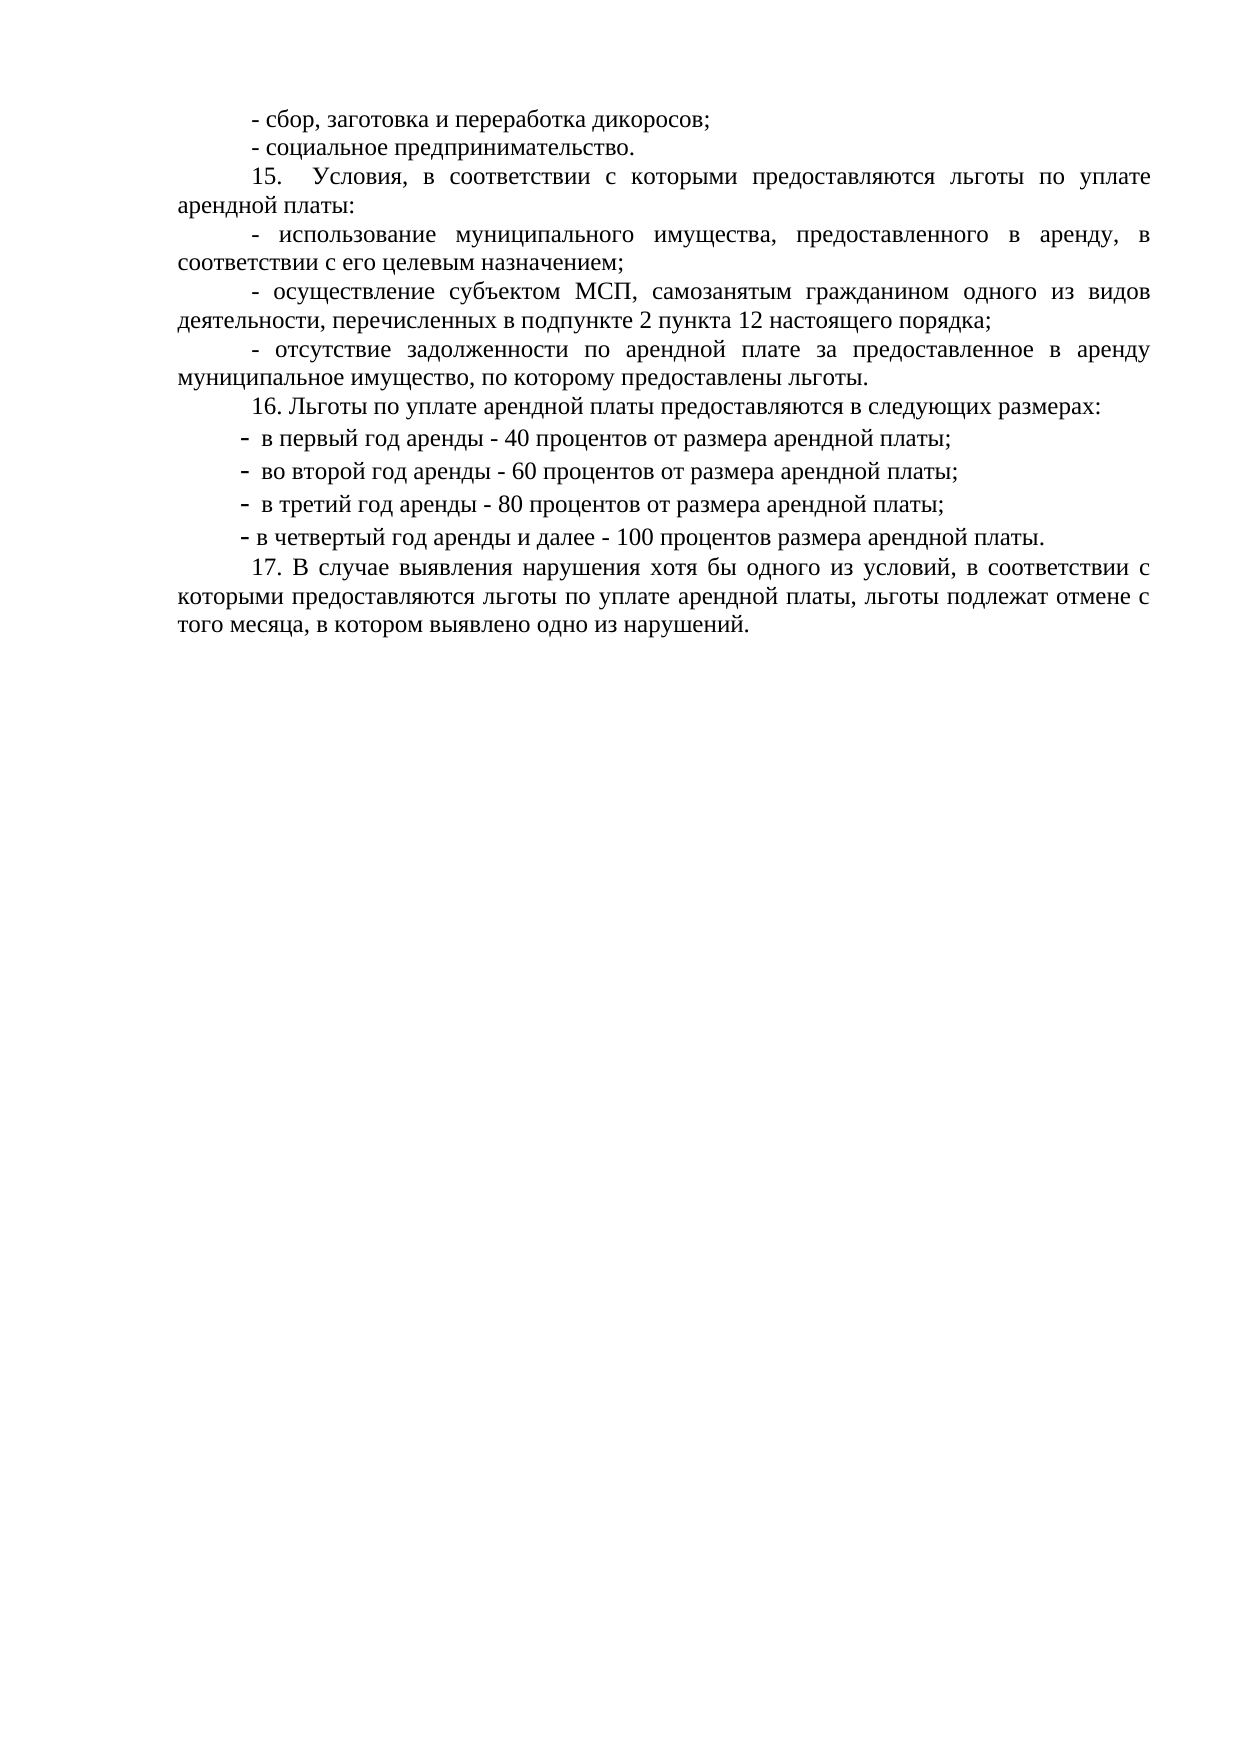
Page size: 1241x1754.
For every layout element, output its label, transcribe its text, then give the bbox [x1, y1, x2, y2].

text - использование муниципального имущества, предоставленного в аренду, в соответствии с его целевым назначением; [177, 219, 1152, 276]
list в четвертый год аренды и далее - 100 процентов размера арендной платы. [177, 519, 1152, 552]
list в первый год аренды - 40 процентов от размера арендной платы; [177, 420, 1152, 453]
text 17. В случае выявления нарушения хотя бы одного из условий, в соответствии с которыми предоставляются льготы по уплате арендной платы, льготы подлежат отмене с того месяца, в котором выявлено одно из нарушений. [177, 552, 1152, 638]
text 15. Условия, в соответствии с которыми предоставляются льготы по уплате арендной платы: [177, 161, 1152, 219]
text - осуществление субъектом МСП, самозанятым гражданином одного из видов деятельности, перечисленных в подпункте 2 пункта 12 настоящего порядка; [177, 276, 1152, 334]
list в третий год аренды - 80 процентов от размера арендной платы; [177, 486, 1152, 519]
text - сбор, заготовка и переработка дикоросов; [177, 104, 1152, 132]
text - социальное предпринимательство. [177, 132, 1152, 161]
text - отсутствие задолженности по арендной плате за предоставленное в аренду муниципальное имущество, по которому предоставлены льготы. [177, 334, 1152, 391]
text 16. Льготы по уплате арендной платы предоставляются в следующих размерах: [177, 391, 1152, 420]
list во второй год аренды - 60 процентов от размера арендной платы; [177, 453, 1152, 486]
